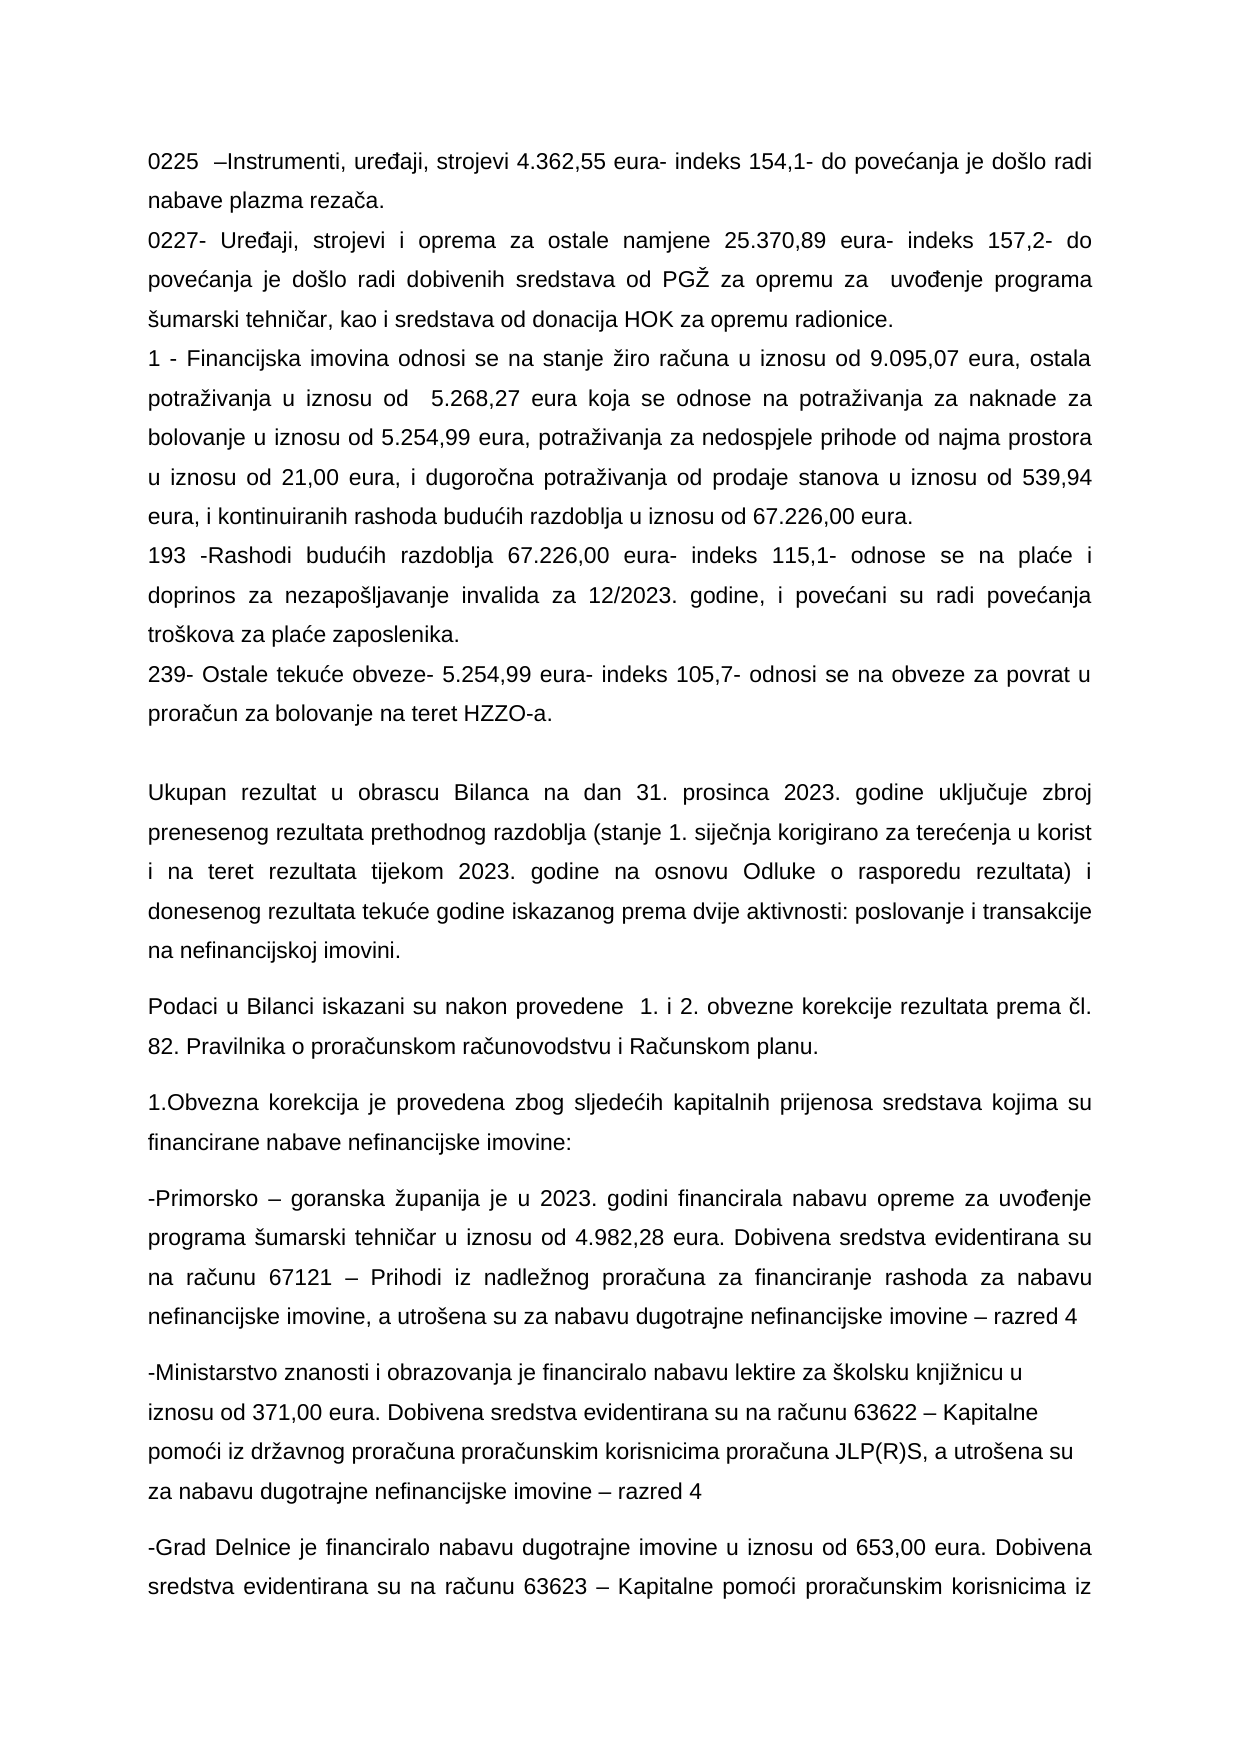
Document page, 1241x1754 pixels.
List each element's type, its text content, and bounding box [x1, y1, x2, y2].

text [148, 1534, 1093, 1599]
text Podaci u Bilanci iskazani su nakon provedene 1. i 2. obvezne korekcije rezultata prema čl. 82. Pravilnika o proračunskom računovodstvu i Računskom planu. [148, 993, 1093, 1059]
text -Ministarstvo znanosti i obrazovanja je financiralo nabavu lektire za školsku knjižnicu u iznosu od 371,00 eura. Dobivena sredstva evidentirana su na računu 63622 – Kapitalne pomoći iz državnog proračuna proračunskim korisnicima proračuna JLP(R)S, a utrošena su za nabavu dugotrajne nefinancijske imovine – razred 4 [148, 1359, 1093, 1504]
text 1.Obvezna korekcija je provedena zbog sljedećih kapitalnih prijenosa sredstava kojima su financirane nabave nefinancijske imovine: [148, 1089, 1093, 1155]
text 0225 –Instrumenti, uređaji, strojevi 4.362,55 eura- indeks 154,1- do povećanja je došlo radi nabave plazma rezača. [148, 148, 1093, 213]
text 0227- Uređaji, strojevi i oprema za ostale namjene 25.370,89 eura- indeks 157,2- do povećanja je došlo radi dobivenih sredstava od PGŽ za opremu za uvođenje programa šumarski tehničar, kao i sredstava od donacija HOK za opremu radionice. [148, 227, 1093, 332]
text -Primorsko – goranska županija je u 2023. godini financirala nabavu opreme za uvođenje programa šumarski tehničar u iznosu od 4.982,28 eura. Dobivena sredstva evidentirana su na računu 67121 – Prihodi iz nadležnog proračuna za financiranje rashoda za nabavu nefinancijske imovine, a utrošena su za nabavu dugotrajne nefinancijske imovine – razred 4 [148, 1184, 1093, 1329]
text 1 - Financijska imovina odnosi se na stanje žiro računa u iznosu od 9.095,07 eura, ostala potraživanja u iznosu od 5.268,27 eura koja se odnose na potraživanja za naknade za bolovanje u iznosu od 5.254,99 eura, potraživanja za nedospjele prihode od najma prostora u iznosu od 21,00 eura, i dugoročna potraživanja od prodaje stanova u iznosu od 539,94 eura, i kontinuiranih rashoda budućih razdoblja u iznosu od 67.226,00 eura. [148, 345, 1093, 529]
text 239- Ostale tekuće obveze- 5.254,99 eura- indeks 105,7- odnosi se na obveze za povrat u proračun za bolovanje na teret HZZO-a. [148, 661, 1093, 727]
text Ukupan rezultat u obrascu Bilanca na dan 31. prosinca 2023. godine uključuje zbroj prenesenog rezultata prethodnog razdoblja (stanje 1. siječnja korigirano za terećenja u korist i na teret rezultata tijekom 2023. godine na osnovu Odluke o rasporedu rezultata) i donesenog rezultata tekuće godine iskazanog prema dvije aktivnosti: poslovanje i transakcije na nefinancijskoj imovini. [148, 779, 1093, 963]
text 193 -Rashodi budućih razdoblja 67.226,00 eura- indeks 115,1- odnose se na plaće i doprinos za nezapošljavanje invalida za 12/2023. godine, i povećani su radi povećanja troškova za plaće zaposlenika. [148, 542, 1093, 648]
